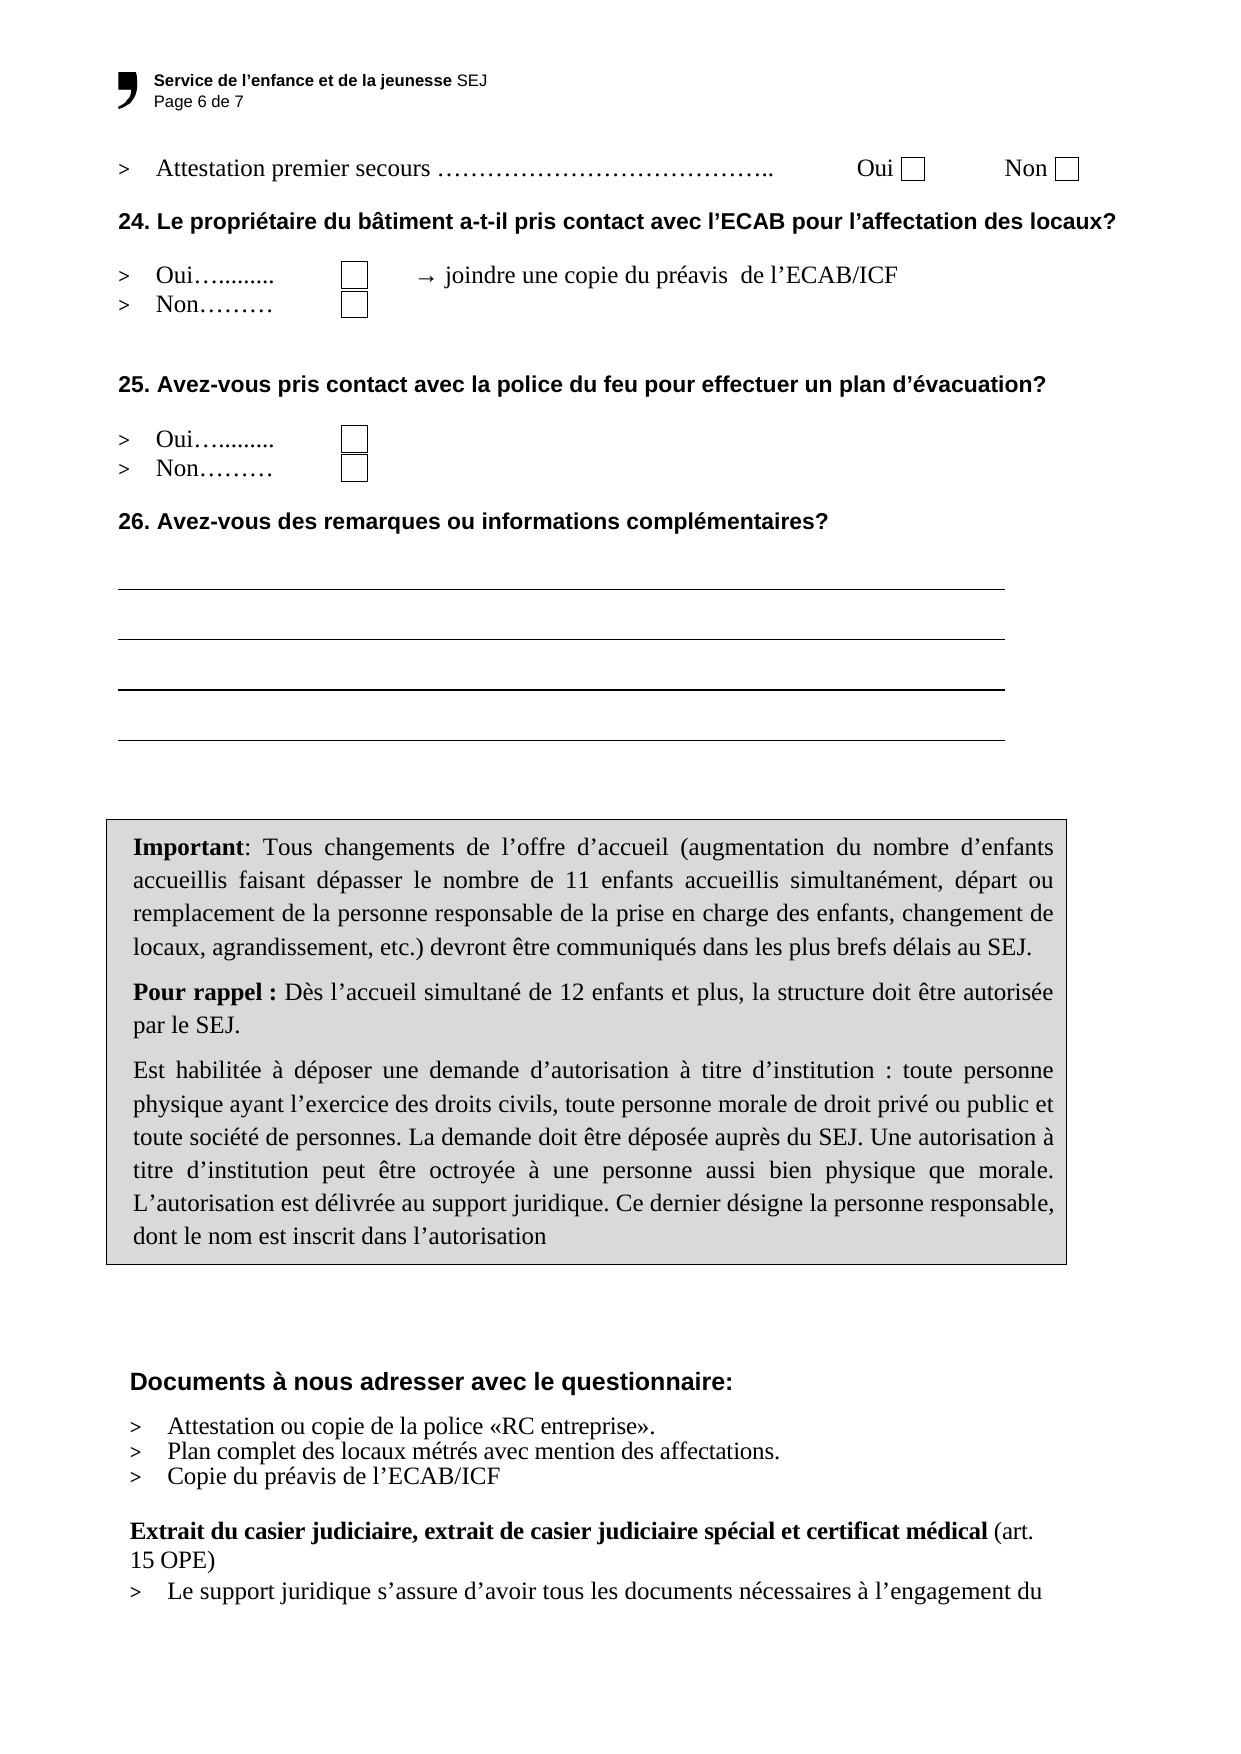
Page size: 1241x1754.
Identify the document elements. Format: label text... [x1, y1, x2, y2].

text Non……… [118, 453, 1122, 482]
picture [118, 72, 138, 109]
text Non……… [118, 289, 1122, 319]
table_cell Attestation ou copie de la police «RC entreprise». [118, 1415, 1074, 1440]
text Avez-vous des remarques ou informations complémentaires? [118, 508, 1122, 534]
table_cell Plan complet des locaux métrés avec mention des affectations. Copie du préavis de l’ECAB/ICF [118, 1440, 1074, 1515]
text Oui…......... → joindre une copie du préavis de l’ECAB/ICF [118, 260, 1122, 289]
text Le propriétaire du bâtiment a-t-il pris contact avec l’ECAB pour l’affectation des locaux? [118, 208, 1122, 234]
text Oui…......... [118, 424, 1122, 453]
table_cell Extrait du casier judiciaire, extrait de casier judiciaire spécial et certificat médical (art. 15 OPE) [118, 1515, 1074, 1576]
table_header Important: Tous changements de l’offre d’accueil (augmentation du nombre d’enfants accueillis faisant dépasser le nombre de 11 enfants accueillis simultanément, départ ou remplacement de la personne responsable de la prise en charge des enfants, changement de locaux, agrandissement, etc.) devront être communiqués dans les plus brefs délais au SEJ. Pour rappel : Dès l’accueil simultané de 12 enfants et plus, la structure doit être autorisée par le SEJ. Est habilitée à déposer une demande d’autorisation à titre d’institution : toute personne physique ayant l’exercice des droits civils, toute personne morale de droit privé ou public et toute société de personnes. La demande doit être déposée auprès du SEJ. Une autorisation à titre d’institution peut être octroyée à une personne aussi bien physique que morale. L’autorisation est délivrée au support juridique. Ce dernier désigne la personne responsable, dont le nom est inscrit dans l’autorisation [107, 820, 1066, 1264]
table_header Documents à nous adresser avec le questionnaire: [118, 1367, 1074, 1415]
text Avez-vous pris contact avec la police du feu pour effectuer un plan d’évacuation? [118, 371, 1122, 398]
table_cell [118, 1576, 1074, 1606]
text Attestation premier secours ………………………………….. Oui Non [118, 153, 1122, 182]
